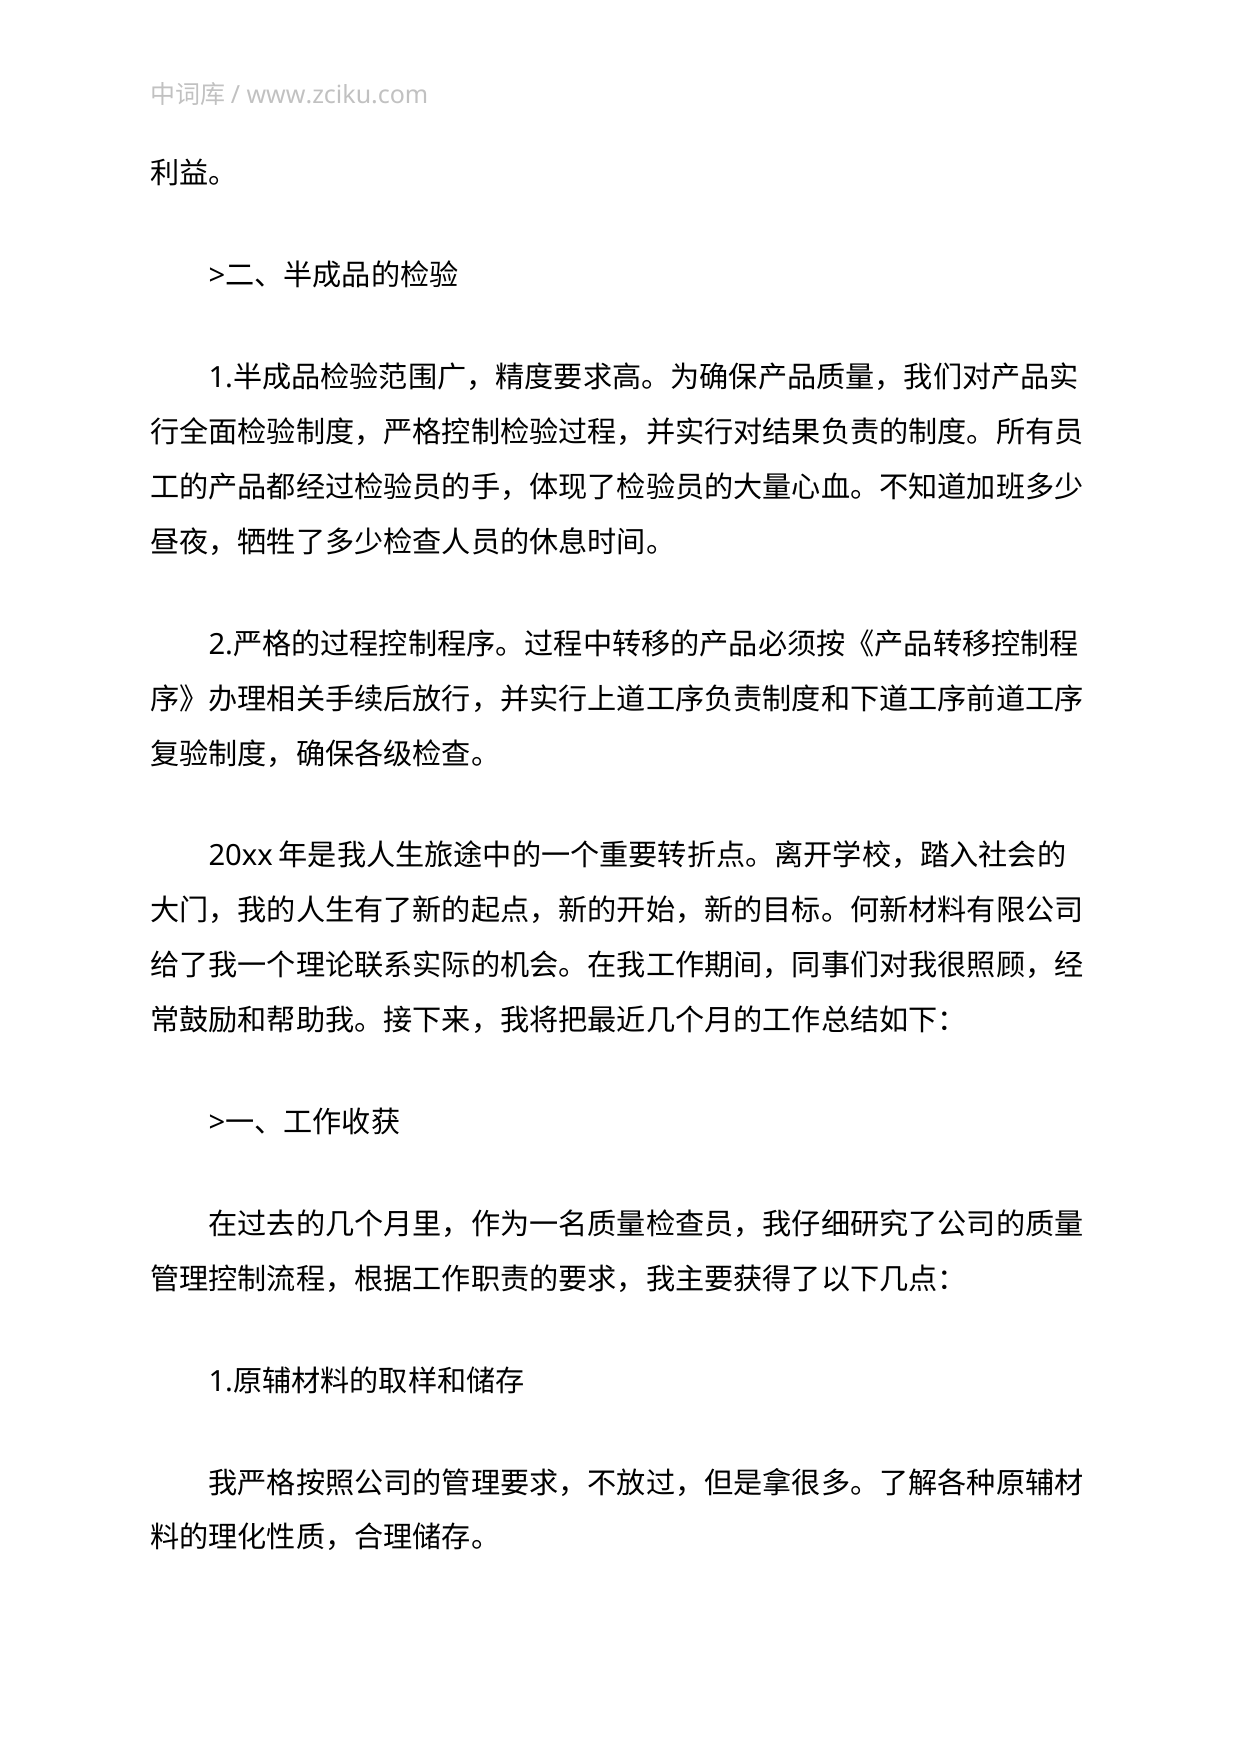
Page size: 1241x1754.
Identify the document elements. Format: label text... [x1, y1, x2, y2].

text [150, 150, 1090, 192]
text 2.严格的过程控制程序。过程中转移的产品必须按《产品转移控制程序》办理相关手续后放行，并实行上道工序负责制度和下道工序前道工序复验制度，确保各级检查。 [150, 620, 1090, 772]
text >二、半成品的检验 [150, 252, 1090, 294]
text 20xx年是我人生旅途中的一个重要转折点。离开学校，踏入社会的大门，我的人生有了新的起点，新的开始，新的目标。何新材料有限公司给了我一个理论联系实际的机会。在我工作期间，同事们对我很照顾，经常鼓励和帮助我。接下来，我将把最近几个月的工作总结如下： [150, 832, 1090, 1039]
text >一、工作收获 [150, 1098, 1090, 1141]
text 在过去的几个月里，作为一名质量检查员，我仔细研究了公司的质量管理控制流程，根据工作职责的要求，我主要获得了以下几点： [150, 1201, 1090, 1298]
text 1.半成品检验范围广，精度要求高。为确保产品质量，我们对产品实行全面检验制度，严格控制检验过程，并实行对结果负责的制度。所有员工的产品都经过检验员的手，体现了检验员的大量心血。不知道加班多少昼夜，牺牲了多少检查人员的休息时间。 [150, 354, 1090, 561]
text 我严格按照公司的管理要求，不放过，但是拿很多。了解各种原辅材料的理化性质，合理储存。 [150, 1459, 1090, 1556]
text 1.原辅材料的取样和储存 [150, 1357, 1090, 1399]
